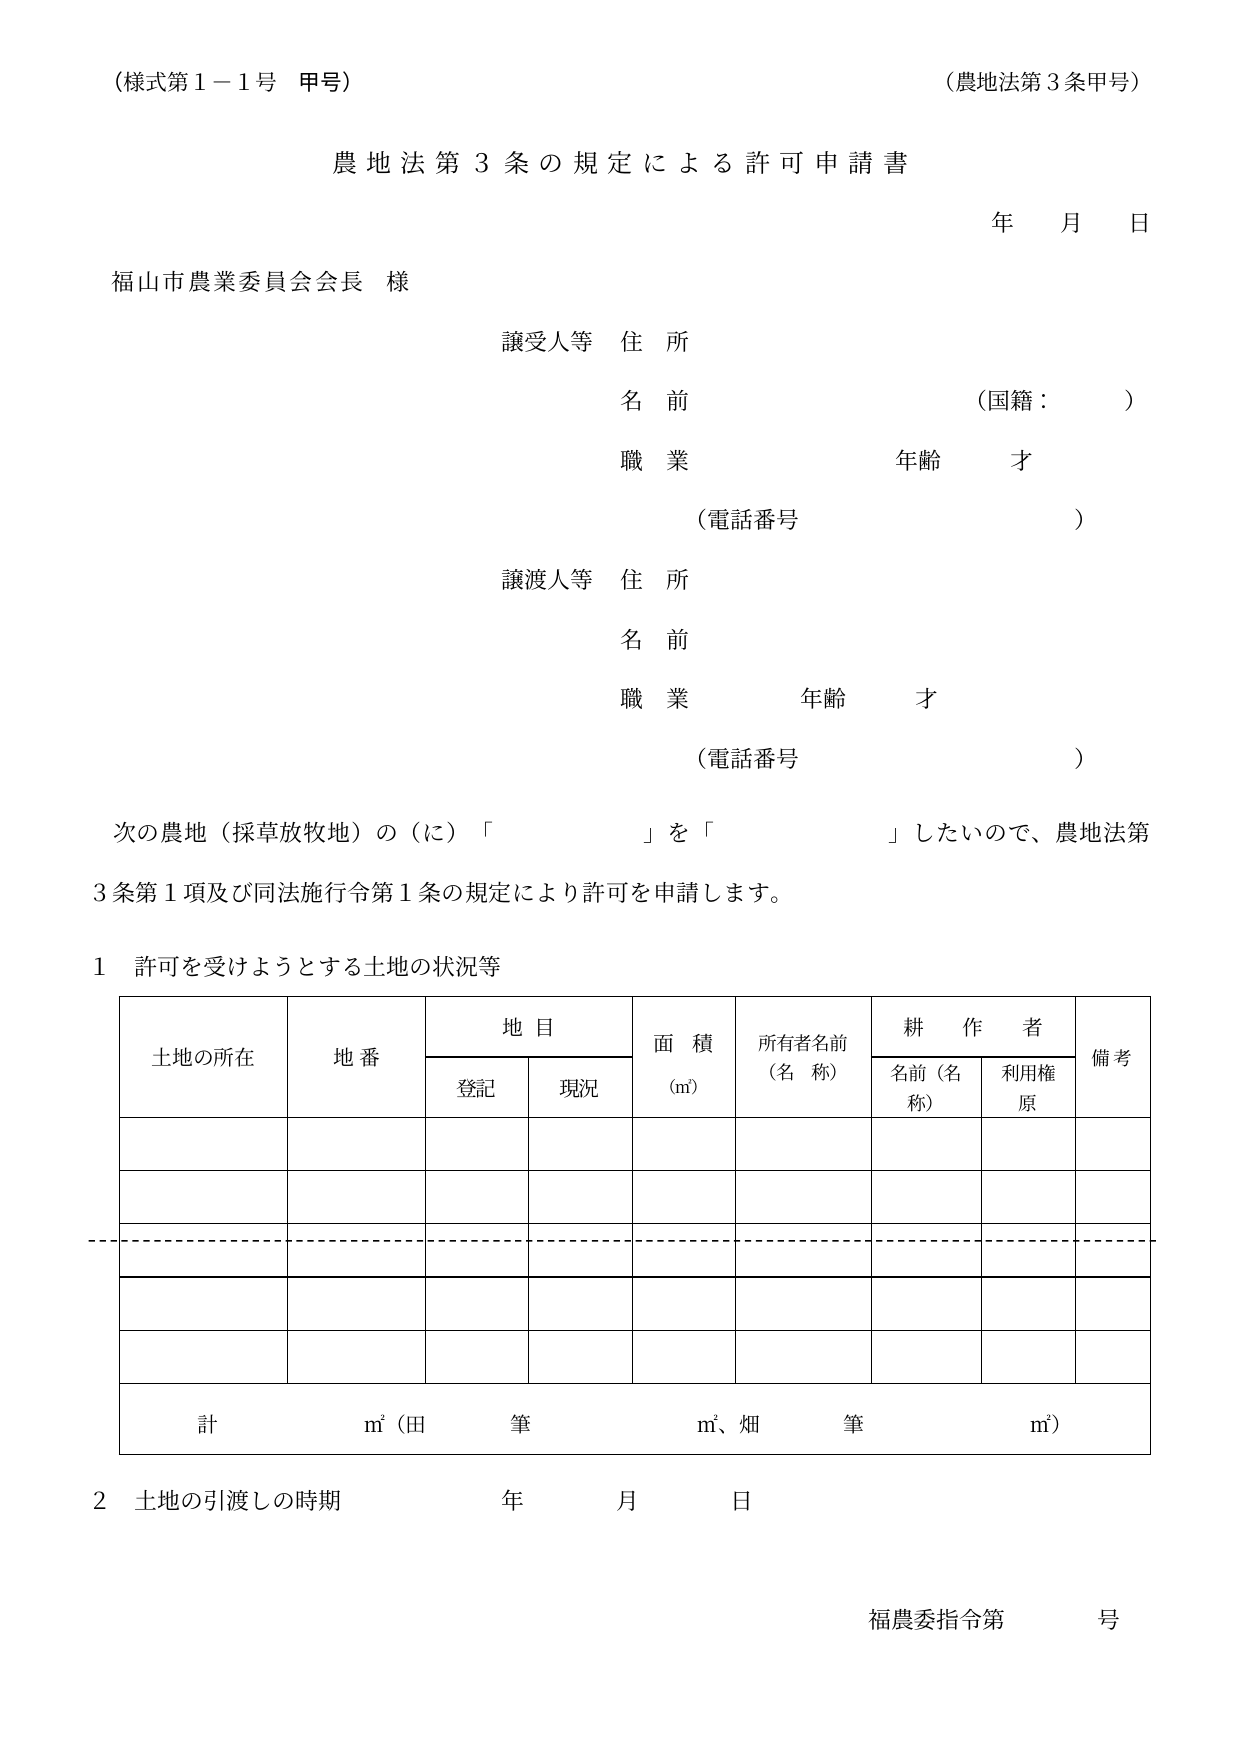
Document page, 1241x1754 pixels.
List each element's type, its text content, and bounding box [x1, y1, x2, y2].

table_cell [1076, 1331, 1150, 1383]
table_cell [633, 1331, 735, 1383]
table_cell [1076, 1224, 1150, 1276]
table_cell [872, 1278, 981, 1329]
text （電話番号 ） [89, 728, 1152, 787]
table_cell [633, 1118, 735, 1170]
text １ 許可を受けようとする土地の状況等 [89, 936, 1152, 996]
table_cell [736, 1278, 871, 1329]
table_cell [288, 1331, 425, 1383]
table_cell [633, 1171, 735, 1223]
table_cell 登記 [426, 1058, 528, 1117]
text 譲受人等 住 所 [89, 311, 1152, 370]
table_cell [288, 1278, 425, 1329]
table_cell [426, 1224, 528, 1276]
text （電話番号 ） [89, 489, 1152, 549]
table_cell 計 ㎡（田 筆 ㎡、畑 筆 ㎡） [120, 1384, 1150, 1454]
table_cell [1076, 1118, 1150, 1170]
table_cell [982, 1224, 1075, 1276]
table_cell [736, 1118, 871, 1170]
text 譲渡人等 住 所 [89, 549, 1152, 608]
table_cell [872, 1118, 981, 1170]
table_cell [529, 1278, 632, 1329]
text 福山市農業委員会会長 様 [89, 251, 1152, 311]
table_cell [288, 1171, 425, 1223]
table_cell [120, 1224, 287, 1276]
table_cell 利用権原 [982, 1058, 1075, 1117]
table_cell [736, 1224, 871, 1276]
table_cell [736, 1171, 871, 1223]
table_cell [872, 1331, 981, 1383]
table_header 面 積 （㎡） [633, 997, 735, 1117]
table_header 地 目 [426, 997, 632, 1056]
table_header 備 考 [1076, 997, 1150, 1117]
table_cell [736, 1331, 871, 1383]
table_header 土地の所在 [120, 997, 287, 1117]
table_cell 現況 [529, 1058, 632, 1117]
text 職 業 年齢 才 [620, 668, 1152, 728]
table_cell [1076, 1278, 1150, 1329]
table_cell [288, 1118, 425, 1170]
table_header 耕 作 者 [872, 997, 1075, 1056]
table_cell [120, 1118, 287, 1170]
text 次の農地（採草放牧地）の（に）「 」を「 」したいので、農地法第３条第１項及び同法施行令第１条の規定により許可を申請します。 [89, 802, 1152, 921]
table_cell [426, 1331, 528, 1383]
table_cell [982, 1331, 1075, 1383]
table_header 地 番 [288, 997, 425, 1117]
table_cell [982, 1171, 1075, 1223]
table_cell [120, 1278, 287, 1329]
table_cell [982, 1278, 1075, 1329]
table_cell [633, 1224, 735, 1276]
table_cell [1076, 1171, 1150, 1223]
table_cell [288, 1224, 425, 1276]
table_cell [529, 1224, 632, 1276]
text ２ 土地の引渡しの時期 年 月 日 [89, 1469, 1152, 1529]
text 年 月 日 [89, 191, 1152, 251]
table_cell [529, 1118, 632, 1170]
text 福農委指令第 号 [89, 1589, 1152, 1648]
table_cell [982, 1118, 1075, 1170]
table_cell [426, 1278, 528, 1329]
table_cell [426, 1171, 528, 1223]
table_cell [529, 1171, 632, 1223]
table_cell [872, 1224, 981, 1276]
text 名 前 [620, 608, 1152, 668]
text 農地法第３条の規定による許可申請書 [89, 132, 1152, 191]
table_cell [872, 1171, 981, 1223]
table_cell 名前（名称） [872, 1058, 981, 1117]
table_cell [120, 1331, 287, 1383]
table_cell [426, 1118, 528, 1170]
table_cell [529, 1331, 632, 1383]
text 職 業 年齢 才 [620, 430, 1152, 489]
table_cell [120, 1171, 287, 1223]
table_cell [633, 1278, 735, 1329]
table_header 所有者名前 （名 称） [736, 997, 871, 1117]
text 名 前 （国籍： ） [620, 370, 1152, 430]
